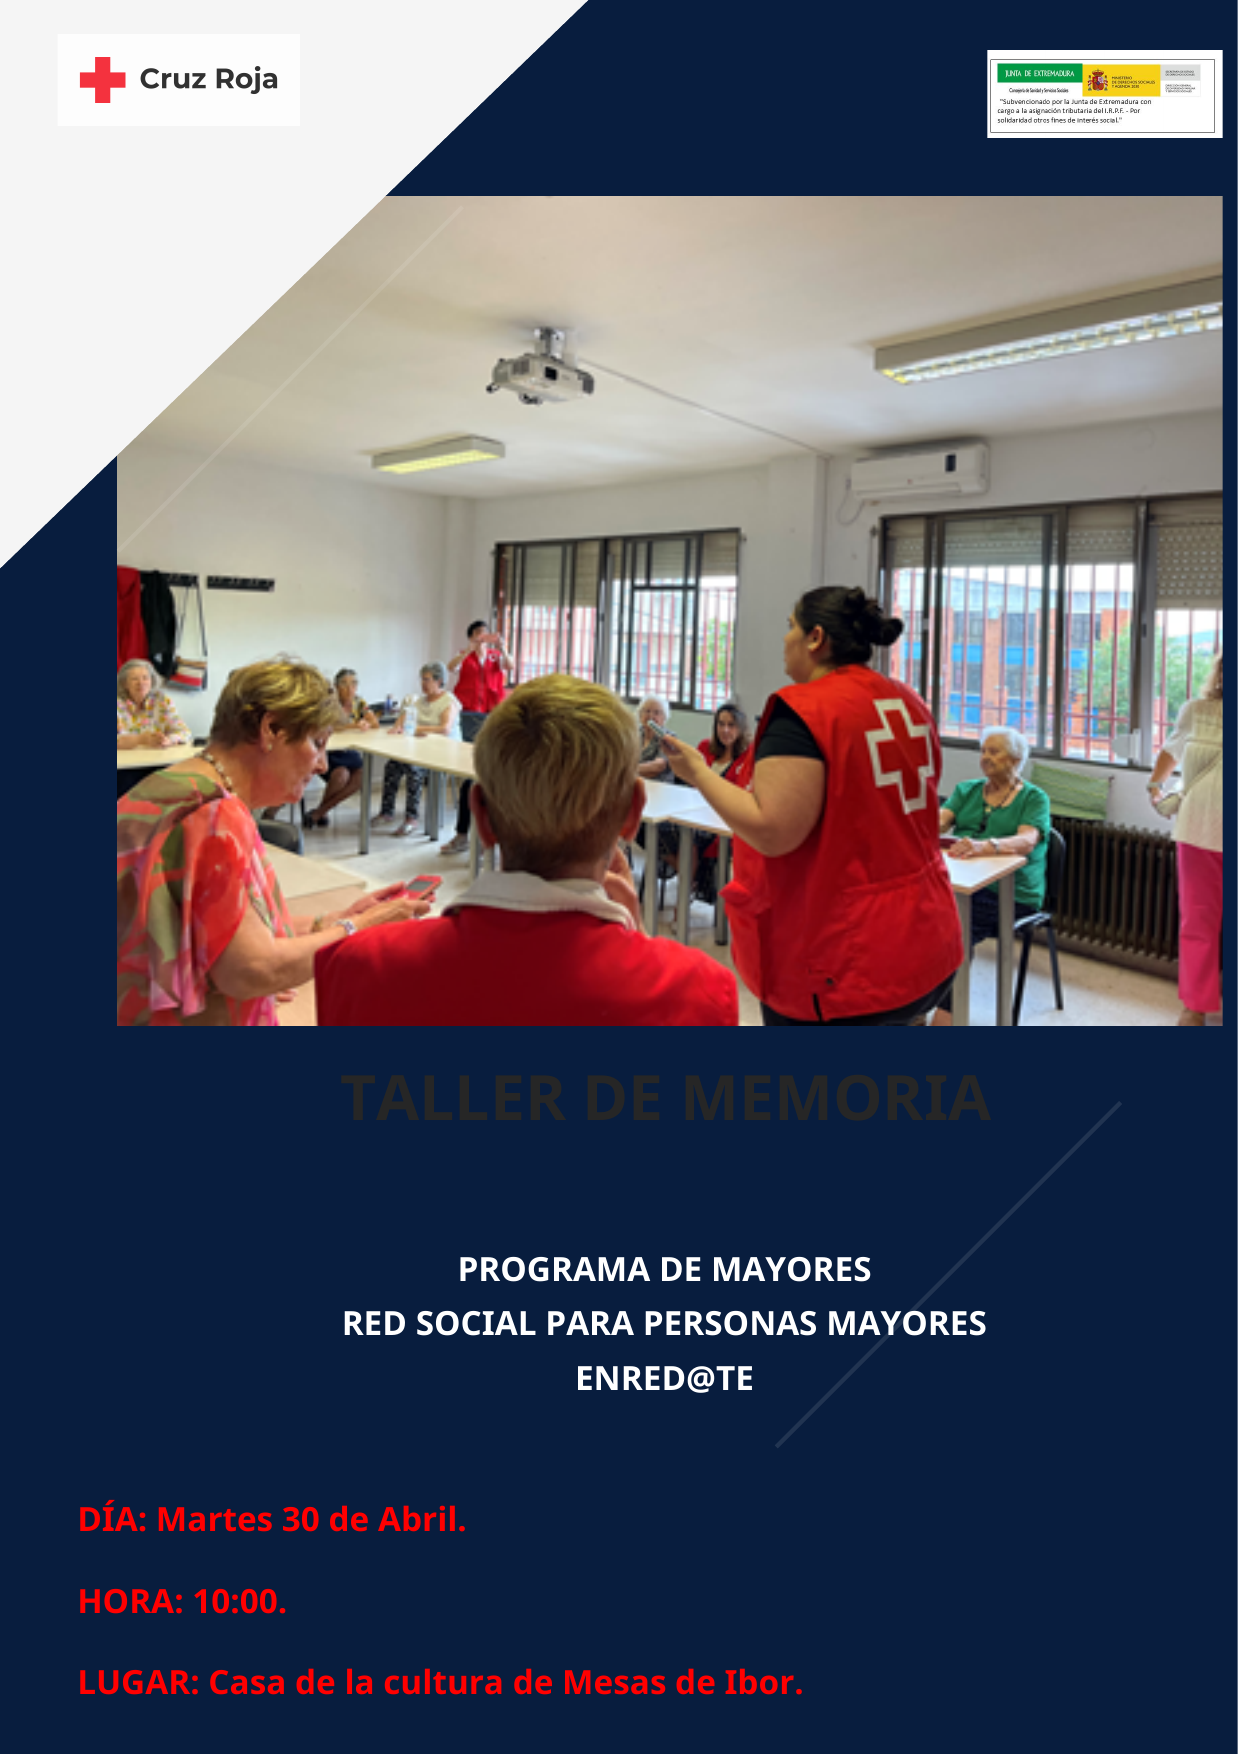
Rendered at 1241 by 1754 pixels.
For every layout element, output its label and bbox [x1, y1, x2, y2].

picture [57, 34, 300, 126]
picture [987, 50, 1223, 138]
